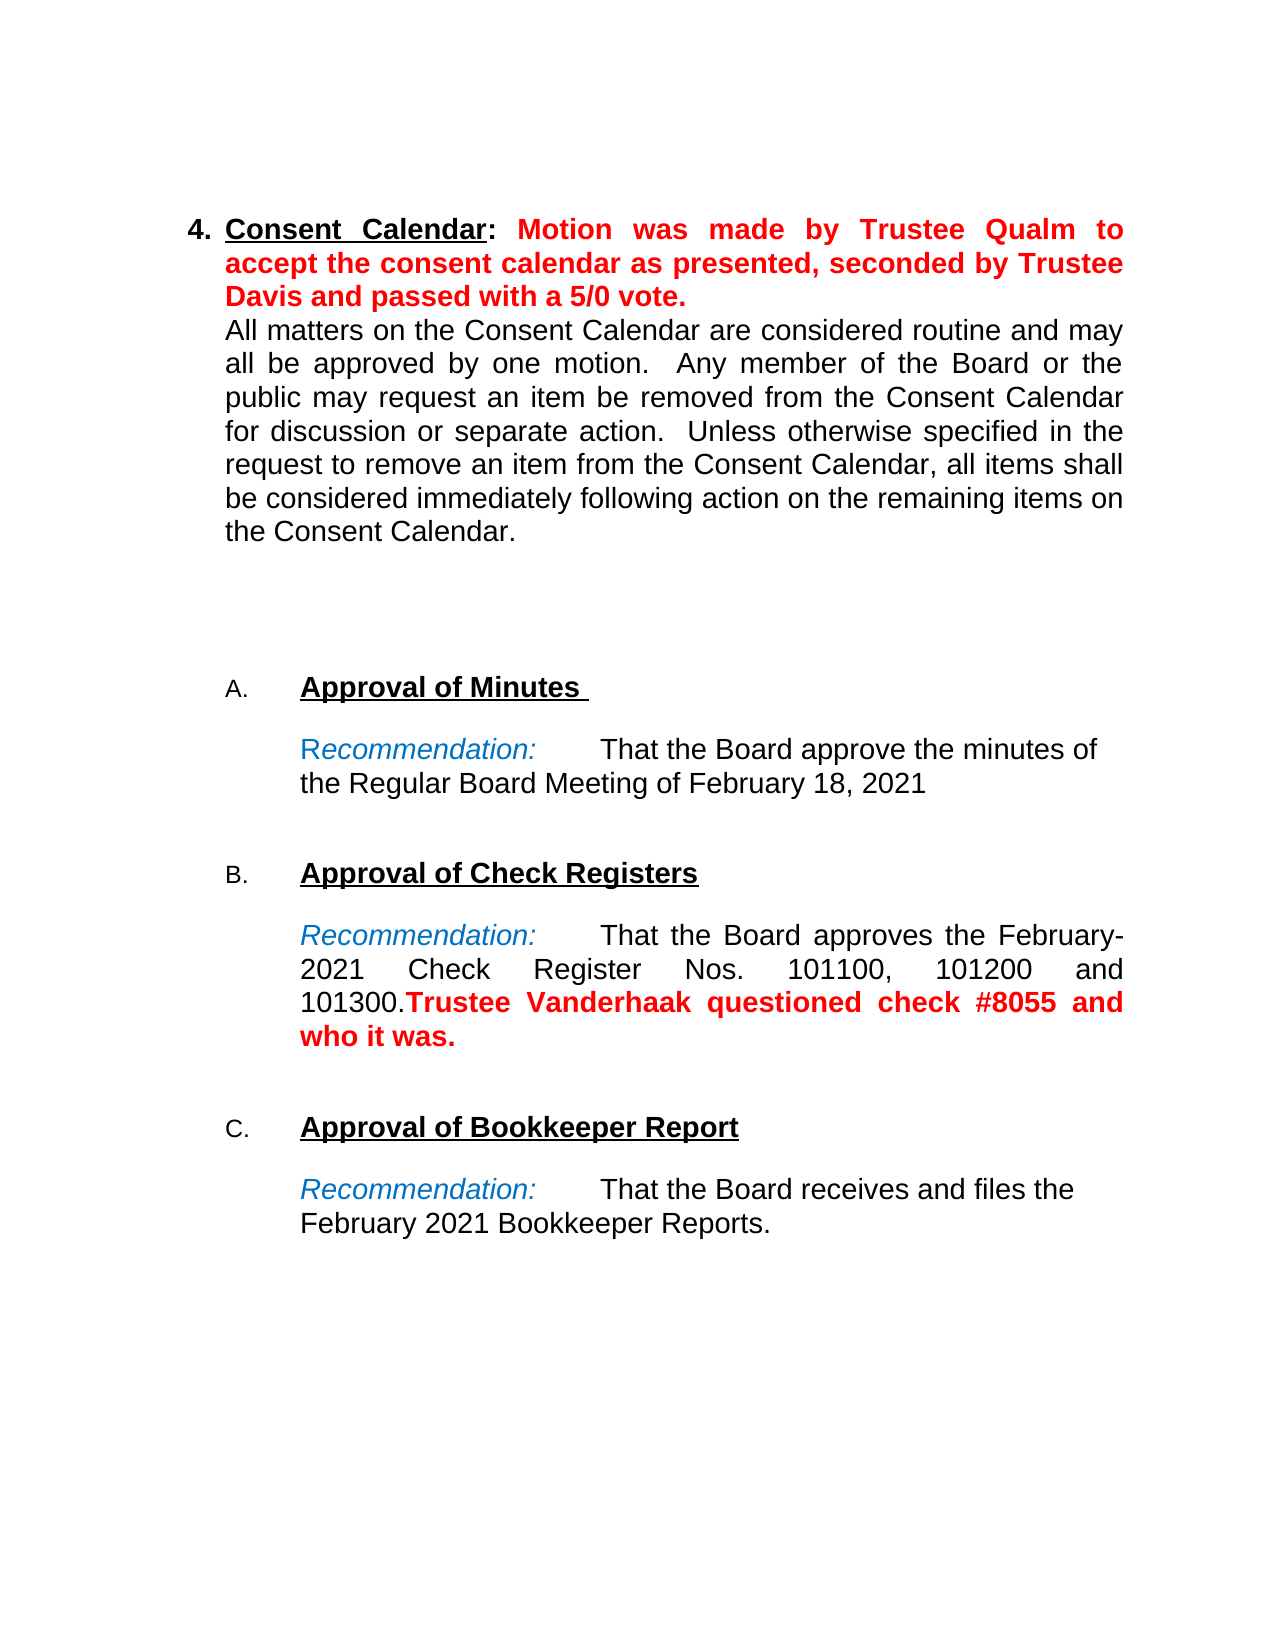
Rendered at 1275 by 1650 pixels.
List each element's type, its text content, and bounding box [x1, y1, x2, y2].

list Consent Calendar: Motion was made by Trustee Qualm to accept the consent calendar as presented, seconded by Trustee Davis and passed with a 5/0 vote. [187, 212, 1125, 313]
list Approval of Minutes [225, 670, 1125, 703]
list Approval of Check Registers [225, 856, 1125, 889]
text Recommendation: That the Board approve the minutes of the Regular Board Meeting of February 18, 2021 [300, 732, 1125, 799]
text All matters on the Consent Calendar are considered routine and may all be approved by one motion. Any member of the Board or the public may request an item be removed from the Consent Calendar for discussion or separate action. Unless otherwise specified in the request to remove an item from the Consent Calendar, all items shall be considered immediately following action on the remaining items on the Consent Calendar. [225, 313, 1125, 548]
text Recommendation: That the Board receives and files the [300, 1172, 1125, 1206]
text February 2021 Bookkeeper Reports. [300, 1206, 1125, 1239]
list Approval of Bookkeeper Report [225, 1110, 1125, 1143]
text Recommendation: That the Board approves the February- 2021 Check Register Nos. 101100, 101200 and 101300.Trustee Vanderhaak questioned check #8055 and who it was. [300, 918, 1125, 1052]
